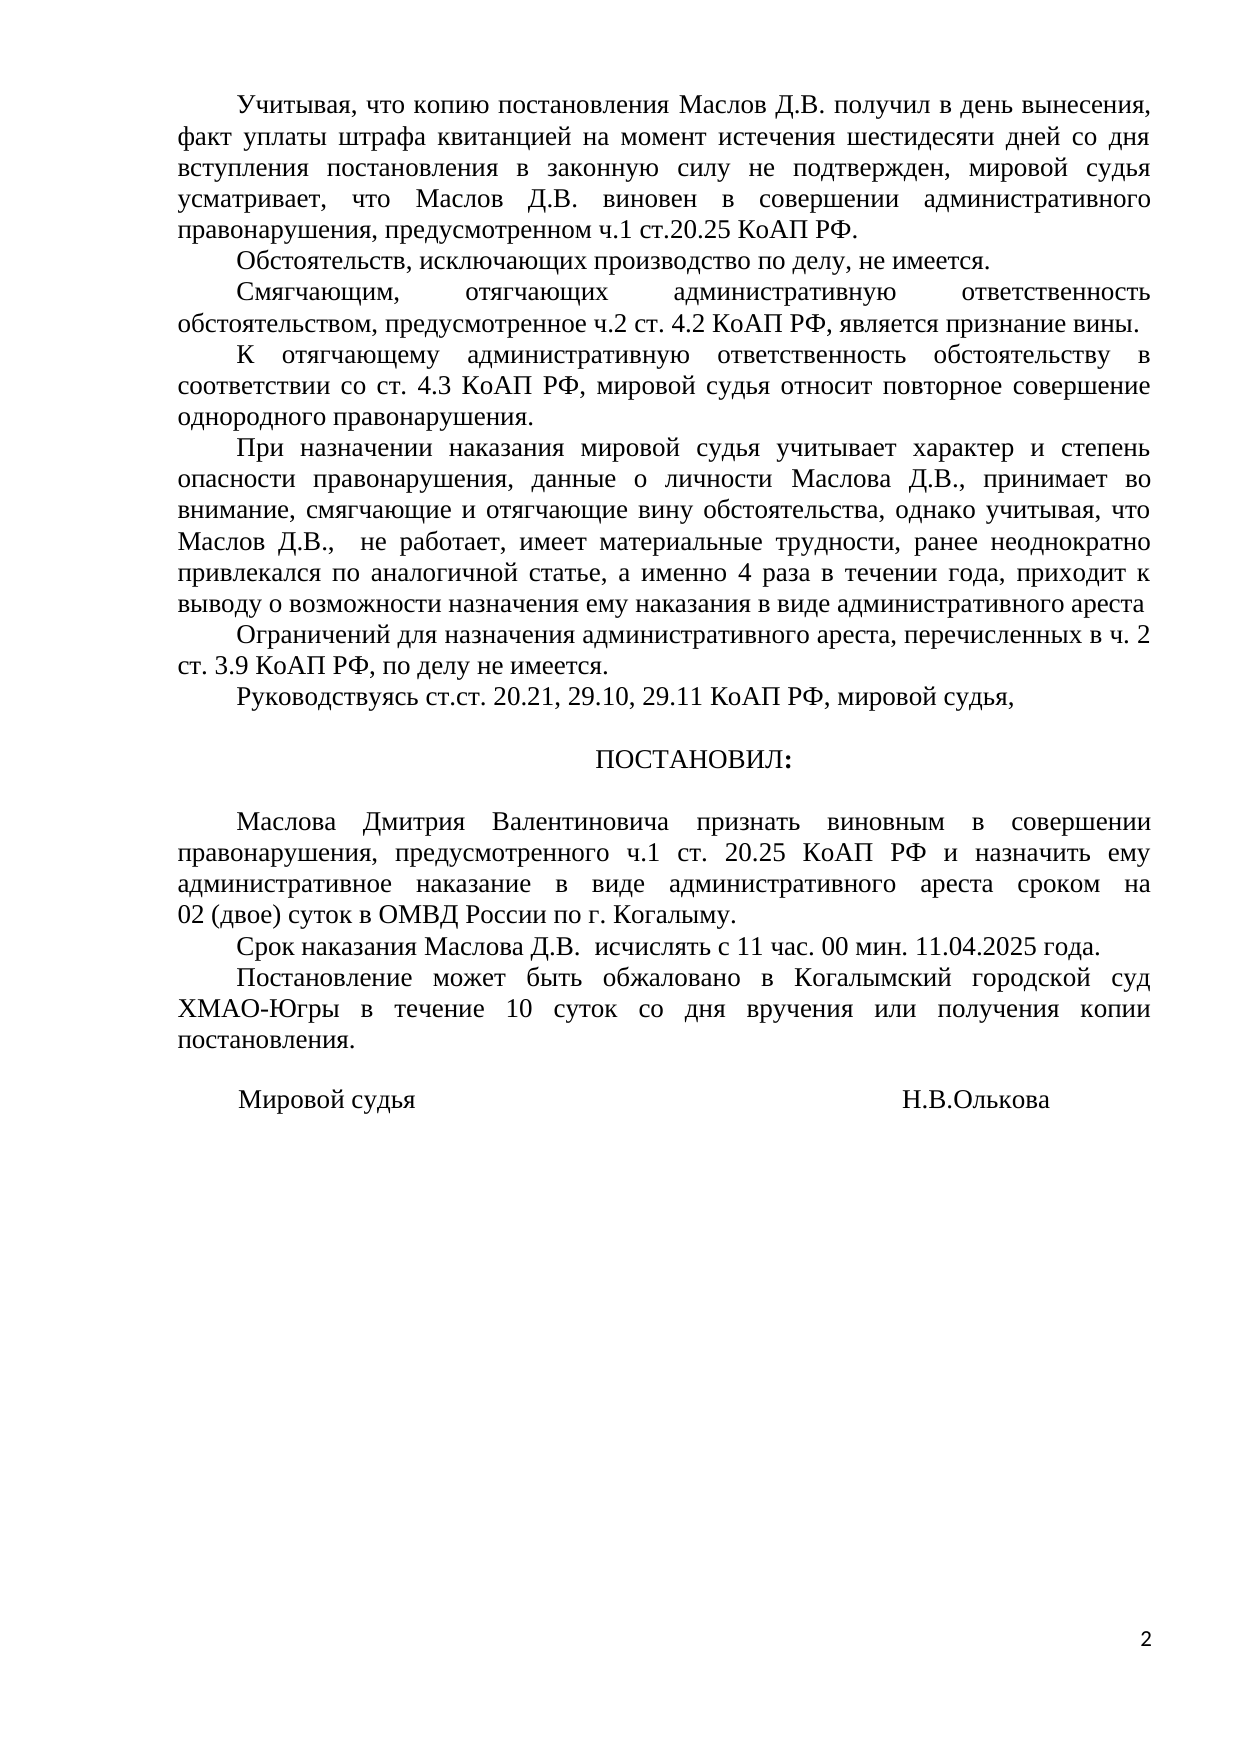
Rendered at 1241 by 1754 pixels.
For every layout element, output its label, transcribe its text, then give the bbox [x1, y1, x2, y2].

text Срок наказания Маслова Д.В. исчислять с 11 час. 00 мин. 11.04.2025 года. [177, 929, 1152, 961]
text Обстоятельств, исключающих производство по делу, не имеется. [177, 244, 1152, 276]
text Мировой судья Н.В.Олькова [177, 1083, 1152, 1114]
text Маслова Дмитрия Валентиновича признать виновным в совершении правонарушения, предусмотренного ч.1 ст. 20.25 КоАП РФ и назначить ему административное наказание в виде административного ареста сроком на 02 (двое) суток в ОМВД России по г. Когалыму. [177, 805, 1152, 929]
text При назначении наказания мировой судья учитывает характер и степень опасности правонарушения, данные о личности Маслова Д.В., принимает во внимание, смягчающие и отягчающие вину обстоятельства, однако учитывая, что Маслов Д.В., не работает, имеет материальные трудности, ранее неоднократно привлекался по аналогичной статье, а именно 4 раза в течении года, приходит к выводу о возможности назначения ему наказания в виде административного ареста [177, 431, 1152, 618]
text Постановление может быть обжаловано в Когалымский городской суд ХМАО-Югры в течение 10 суток со дня вручения или получения копии постановления. [177, 961, 1152, 1054]
text Ограничений для назначения административного ареста, перечисленных в ч. 2 ст. 3.9 КоАП РФ, по делу не имеется. [177, 618, 1152, 680]
text Учитывая, что копию постановления Маслов Д.В. получил в день вынесения, факт уплаты штрафа квитанцией на момент истечения шестидесяти дней со дня вступления постановления в законную силу не подтвержден, мировой судья усматривает, что Маслов Д.В. виновен в совершении административного правонарушения, предусмотренном ч.1 ст.20.25 КоАП РФ. [177, 89, 1152, 244]
text К отягчающему административную ответственность обстоятельству в соответствии со ст. 4.3 КоАП РФ, мировой судья относит повторное совершение однородного правонарушения. [177, 338, 1152, 431]
text Руководствуясь ст.ст. 20.21, 29.10, 29.11 КоАП РФ, мировой судья, [177, 680, 1152, 712]
text ПОСТАНОВИЛ: [177, 743, 1152, 774]
text Смягчающим, отягчающих административную ответственность обстоятельством, предусмотренное ч.2 ст. 4.2 КоАП РФ, является признание вины. [177, 276, 1152, 338]
